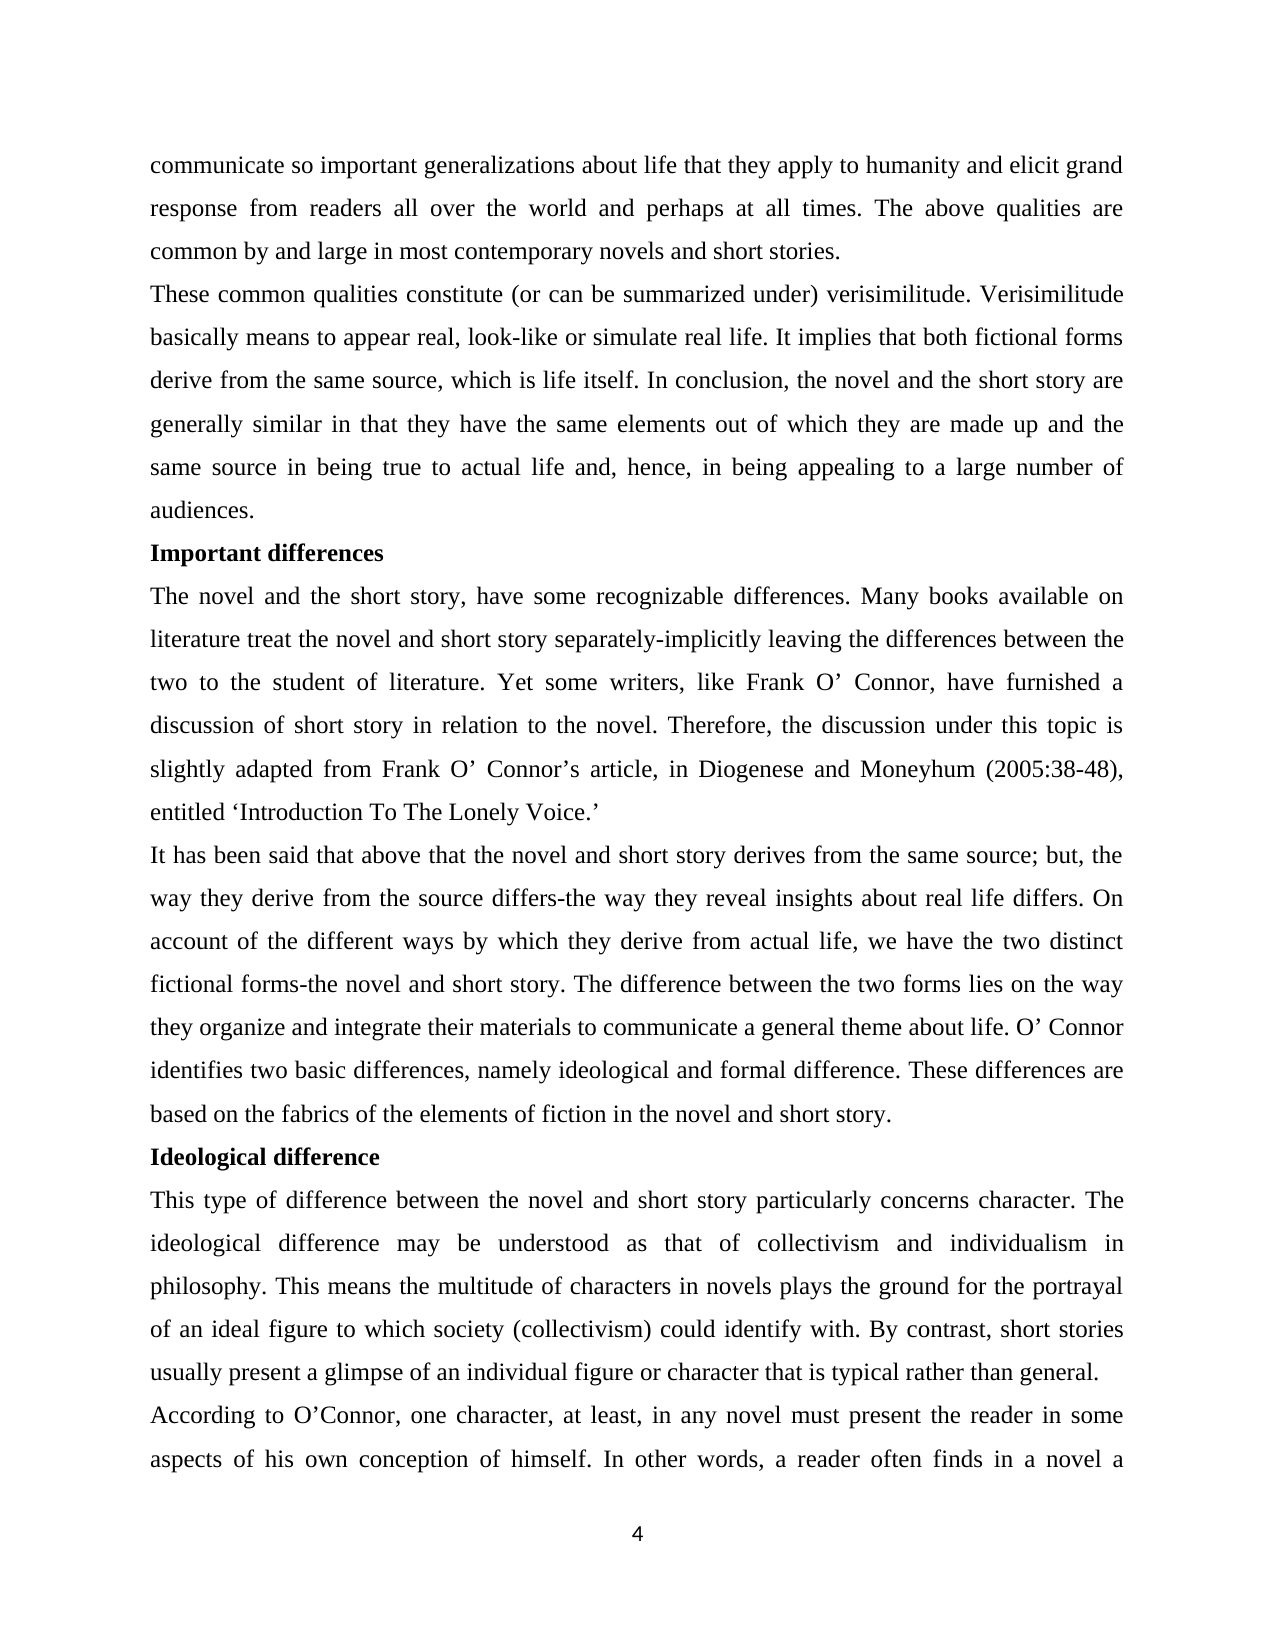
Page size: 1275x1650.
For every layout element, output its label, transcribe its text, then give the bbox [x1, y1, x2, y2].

text This type of difference between the novel and short story particularly concerns character. The ideological difference may be understood as that of collectivism and individualism in philosophy. This means the multitude of characters in novels plays the ground for the portrayal of an ideal figure to which society (collectivism) could identify with. By contrast, short stories usually present a glimpse of an individual figure or character that is typical rather than general. [150, 1185, 1125, 1386]
text It has been said that above that the novel and short story derives from the same source; but, the way they derive from the source differs-the way they reveal insights about real life differs. On account of the different ways by which they derive from actual life, we have the two distinct fictional forms-the novel and short story. The difference between the two forms lies on the way they organize and integrate their materials to communicate a general theme about life. O’ Connor identifies two basic differences, namely ideological and formal difference. These differences are based on the fabrics of the elements of fiction in the novel and short story. [150, 840, 1125, 1127]
text Important differences [150, 538, 1125, 567]
text Ideological difference [150, 1142, 1125, 1171]
text The novel and the short story, have some recognizable differences. Many books available on literature treat the novel and short story separately-implicitly leaving the differences between the two to the student of literature. Yet some writers, like Frank O’ Connor, have furnished a discussion of short story in relation to the novel. Therefore, the discussion under this topic is slightly adapted from Frank O’ Connor’s article, in Diogenese and Moneyhum (2005:38-48), entitled ‘Introduction To The Lonely Voice.’ [150, 581, 1125, 826]
text These common qualities constitute (or can be summarized under) verisimilitude. Verisimilitude basically means to appear real, look-like or simulate real life. It implies that both fictional forms derive from the same source, which is life itself. In conclusion, the novel and the short story are generally similar in that they have the same elements out of which they are made up and the same source in being true to actual life and, hence, in being appealing to a large number of audiences. [150, 279, 1125, 524]
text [150, 1401, 1125, 1472]
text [150, 150, 1125, 265]
